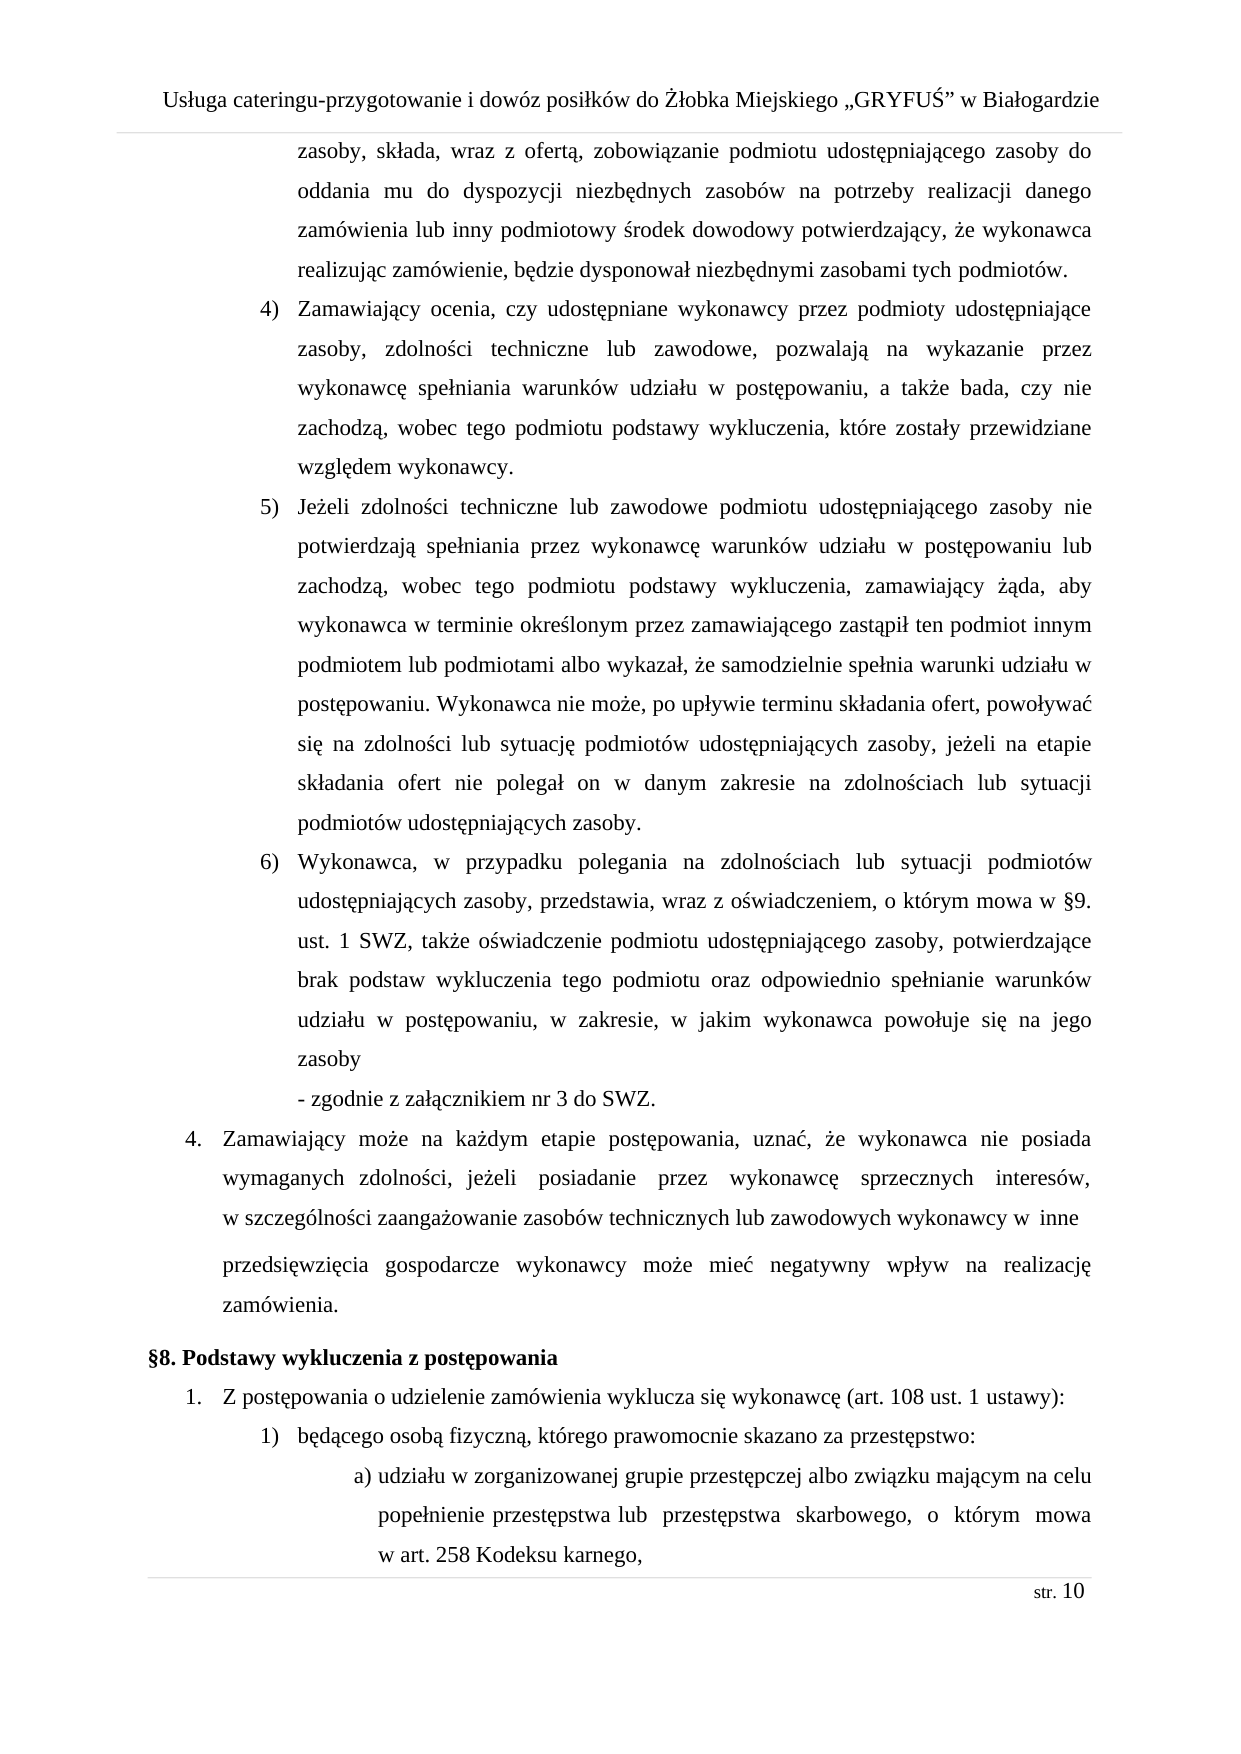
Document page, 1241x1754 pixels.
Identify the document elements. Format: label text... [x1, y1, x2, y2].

text - zgodnie z załącznikiem nr 3 do SWZ. [297, 1085, 1132, 1111]
text przedsięwzięcia gospodarcze wykonawcy może mieć negatywny wpływ na realizację zamówienia. [222, 1251, 1093, 1318]
list Wykonawca, w przypadku polegania na zdolnościach lub sytuacji podmiotów udostępniających zasoby, przedstawia, wraz z oświadczeniem, o którym mowa w §9. ust. 1 SWZ, także oświadczenie podmiotu udostępniającego zasoby, potwierdzające brak podstaw wykluczenia tego podmiotu oraz odpowiednio spełnianie warunków udziału w postępowaniu, w zakresie, w jakim wykonawca powołuje się na jego zasoby [260, 848, 1093, 1072]
text §8. Podstawy wykluczenia z postępowania [147, 1344, 1132, 1370]
list Zamawiający ocenia, czy udostępniane wykonawcy przez podmioty udostępniające zasoby, zdolności techniczne lub zawodowe, pozwalają na wykazanie przez wykonawcę spełniania warunków udziału w postępowaniu, a także bada, czy nie zachodzą, wobec tego podmiotu podstawy wykluczenia, które zostały przewidziane względem wykonawcy. [260, 295, 1093, 480]
list Zamawiający może na każdym etapie postępowania, uznać, że wykonawca nie posiada wymaganych zdolności, jeżeli posiadanie przez wykonawcę sprzecznych interesów, w szczególności zaangażowanie zasobów technicznych lub zawodowych wykonawcy w inne [185, 1124, 1093, 1230]
list Jeżeli zdolności techniczne lub zawodowe podmiotu udostępniającego zasoby nie potwierdzają spełniania przez wykonawcę warunków udziału w postępowaniu lub zachodzą, wobec tego podmiotu podstawy wykluczenia, zamawiający żąda, aby wykonawca w terminie określonym przez zamawiającego zastąpił ten podmiot innym podmiotem lub podmiotami albo wykazał, że samodzielnie spełnia warunki udziału w postępowaniu. Wykonawca nie może, po upływie terminu składania ofert, powoływać się na zdolności lub sytuację podmiotów udostępniających zasoby, jeżeli na etapie składania ofert nie polegał on w danym zakresie na zdolnościach lub sytuacji podmiotów udostępniających zasoby. [260, 493, 1093, 835]
list udziału w zorganizowanej grupie przestępczej albo związku mającym na celu popełnienie przestępstwa lub przestępstwa skarbowego, o którym mowa w art. 258 Kodeksu karnego, [354, 1462, 1093, 1567]
list Z postępowania o udzielenie zamówienia wyklucza się wykonawcę (art. 108 ust. 1 ustawy): [185, 1383, 1132, 1409]
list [260, 137, 1093, 282]
list będącego osobą fizyczną, którego prawomocnie skazano za przestępstwo: [260, 1422, 1132, 1448]
